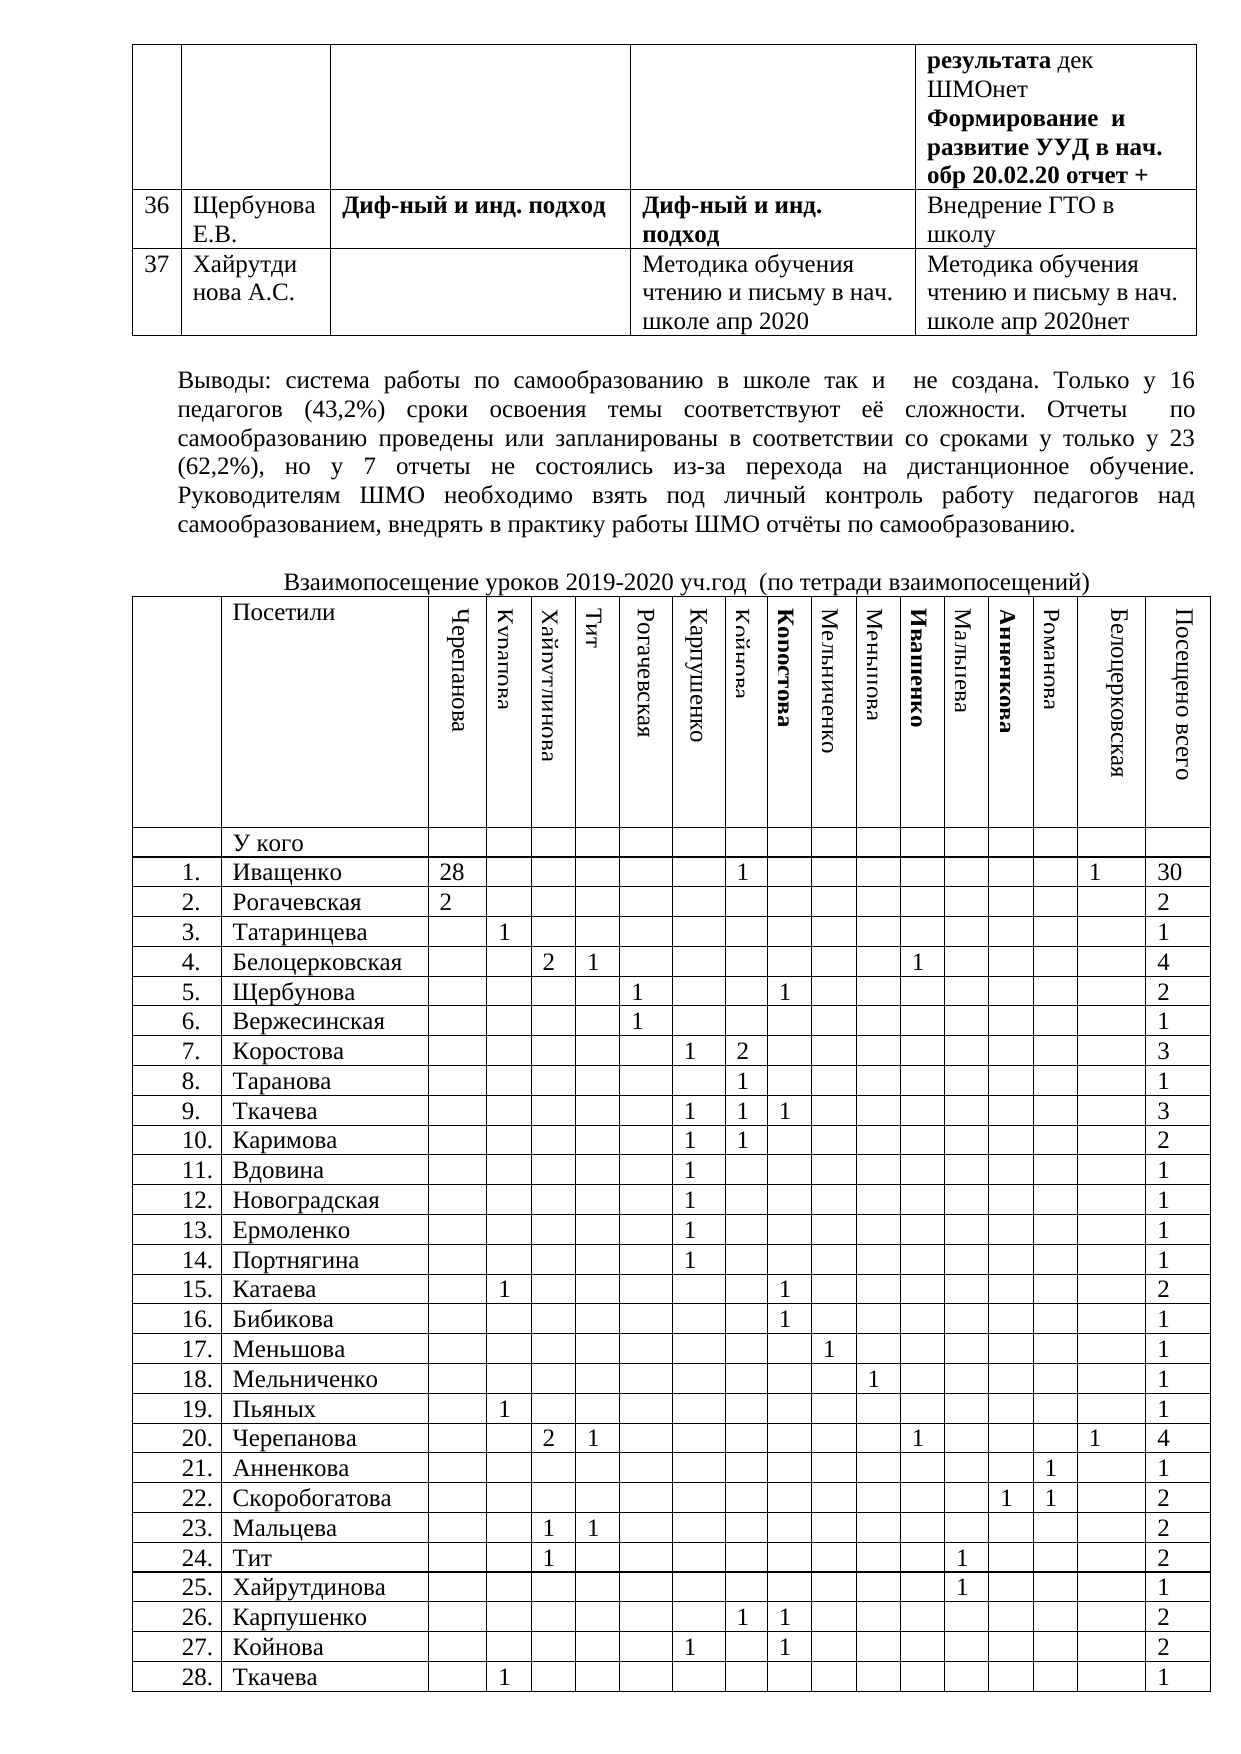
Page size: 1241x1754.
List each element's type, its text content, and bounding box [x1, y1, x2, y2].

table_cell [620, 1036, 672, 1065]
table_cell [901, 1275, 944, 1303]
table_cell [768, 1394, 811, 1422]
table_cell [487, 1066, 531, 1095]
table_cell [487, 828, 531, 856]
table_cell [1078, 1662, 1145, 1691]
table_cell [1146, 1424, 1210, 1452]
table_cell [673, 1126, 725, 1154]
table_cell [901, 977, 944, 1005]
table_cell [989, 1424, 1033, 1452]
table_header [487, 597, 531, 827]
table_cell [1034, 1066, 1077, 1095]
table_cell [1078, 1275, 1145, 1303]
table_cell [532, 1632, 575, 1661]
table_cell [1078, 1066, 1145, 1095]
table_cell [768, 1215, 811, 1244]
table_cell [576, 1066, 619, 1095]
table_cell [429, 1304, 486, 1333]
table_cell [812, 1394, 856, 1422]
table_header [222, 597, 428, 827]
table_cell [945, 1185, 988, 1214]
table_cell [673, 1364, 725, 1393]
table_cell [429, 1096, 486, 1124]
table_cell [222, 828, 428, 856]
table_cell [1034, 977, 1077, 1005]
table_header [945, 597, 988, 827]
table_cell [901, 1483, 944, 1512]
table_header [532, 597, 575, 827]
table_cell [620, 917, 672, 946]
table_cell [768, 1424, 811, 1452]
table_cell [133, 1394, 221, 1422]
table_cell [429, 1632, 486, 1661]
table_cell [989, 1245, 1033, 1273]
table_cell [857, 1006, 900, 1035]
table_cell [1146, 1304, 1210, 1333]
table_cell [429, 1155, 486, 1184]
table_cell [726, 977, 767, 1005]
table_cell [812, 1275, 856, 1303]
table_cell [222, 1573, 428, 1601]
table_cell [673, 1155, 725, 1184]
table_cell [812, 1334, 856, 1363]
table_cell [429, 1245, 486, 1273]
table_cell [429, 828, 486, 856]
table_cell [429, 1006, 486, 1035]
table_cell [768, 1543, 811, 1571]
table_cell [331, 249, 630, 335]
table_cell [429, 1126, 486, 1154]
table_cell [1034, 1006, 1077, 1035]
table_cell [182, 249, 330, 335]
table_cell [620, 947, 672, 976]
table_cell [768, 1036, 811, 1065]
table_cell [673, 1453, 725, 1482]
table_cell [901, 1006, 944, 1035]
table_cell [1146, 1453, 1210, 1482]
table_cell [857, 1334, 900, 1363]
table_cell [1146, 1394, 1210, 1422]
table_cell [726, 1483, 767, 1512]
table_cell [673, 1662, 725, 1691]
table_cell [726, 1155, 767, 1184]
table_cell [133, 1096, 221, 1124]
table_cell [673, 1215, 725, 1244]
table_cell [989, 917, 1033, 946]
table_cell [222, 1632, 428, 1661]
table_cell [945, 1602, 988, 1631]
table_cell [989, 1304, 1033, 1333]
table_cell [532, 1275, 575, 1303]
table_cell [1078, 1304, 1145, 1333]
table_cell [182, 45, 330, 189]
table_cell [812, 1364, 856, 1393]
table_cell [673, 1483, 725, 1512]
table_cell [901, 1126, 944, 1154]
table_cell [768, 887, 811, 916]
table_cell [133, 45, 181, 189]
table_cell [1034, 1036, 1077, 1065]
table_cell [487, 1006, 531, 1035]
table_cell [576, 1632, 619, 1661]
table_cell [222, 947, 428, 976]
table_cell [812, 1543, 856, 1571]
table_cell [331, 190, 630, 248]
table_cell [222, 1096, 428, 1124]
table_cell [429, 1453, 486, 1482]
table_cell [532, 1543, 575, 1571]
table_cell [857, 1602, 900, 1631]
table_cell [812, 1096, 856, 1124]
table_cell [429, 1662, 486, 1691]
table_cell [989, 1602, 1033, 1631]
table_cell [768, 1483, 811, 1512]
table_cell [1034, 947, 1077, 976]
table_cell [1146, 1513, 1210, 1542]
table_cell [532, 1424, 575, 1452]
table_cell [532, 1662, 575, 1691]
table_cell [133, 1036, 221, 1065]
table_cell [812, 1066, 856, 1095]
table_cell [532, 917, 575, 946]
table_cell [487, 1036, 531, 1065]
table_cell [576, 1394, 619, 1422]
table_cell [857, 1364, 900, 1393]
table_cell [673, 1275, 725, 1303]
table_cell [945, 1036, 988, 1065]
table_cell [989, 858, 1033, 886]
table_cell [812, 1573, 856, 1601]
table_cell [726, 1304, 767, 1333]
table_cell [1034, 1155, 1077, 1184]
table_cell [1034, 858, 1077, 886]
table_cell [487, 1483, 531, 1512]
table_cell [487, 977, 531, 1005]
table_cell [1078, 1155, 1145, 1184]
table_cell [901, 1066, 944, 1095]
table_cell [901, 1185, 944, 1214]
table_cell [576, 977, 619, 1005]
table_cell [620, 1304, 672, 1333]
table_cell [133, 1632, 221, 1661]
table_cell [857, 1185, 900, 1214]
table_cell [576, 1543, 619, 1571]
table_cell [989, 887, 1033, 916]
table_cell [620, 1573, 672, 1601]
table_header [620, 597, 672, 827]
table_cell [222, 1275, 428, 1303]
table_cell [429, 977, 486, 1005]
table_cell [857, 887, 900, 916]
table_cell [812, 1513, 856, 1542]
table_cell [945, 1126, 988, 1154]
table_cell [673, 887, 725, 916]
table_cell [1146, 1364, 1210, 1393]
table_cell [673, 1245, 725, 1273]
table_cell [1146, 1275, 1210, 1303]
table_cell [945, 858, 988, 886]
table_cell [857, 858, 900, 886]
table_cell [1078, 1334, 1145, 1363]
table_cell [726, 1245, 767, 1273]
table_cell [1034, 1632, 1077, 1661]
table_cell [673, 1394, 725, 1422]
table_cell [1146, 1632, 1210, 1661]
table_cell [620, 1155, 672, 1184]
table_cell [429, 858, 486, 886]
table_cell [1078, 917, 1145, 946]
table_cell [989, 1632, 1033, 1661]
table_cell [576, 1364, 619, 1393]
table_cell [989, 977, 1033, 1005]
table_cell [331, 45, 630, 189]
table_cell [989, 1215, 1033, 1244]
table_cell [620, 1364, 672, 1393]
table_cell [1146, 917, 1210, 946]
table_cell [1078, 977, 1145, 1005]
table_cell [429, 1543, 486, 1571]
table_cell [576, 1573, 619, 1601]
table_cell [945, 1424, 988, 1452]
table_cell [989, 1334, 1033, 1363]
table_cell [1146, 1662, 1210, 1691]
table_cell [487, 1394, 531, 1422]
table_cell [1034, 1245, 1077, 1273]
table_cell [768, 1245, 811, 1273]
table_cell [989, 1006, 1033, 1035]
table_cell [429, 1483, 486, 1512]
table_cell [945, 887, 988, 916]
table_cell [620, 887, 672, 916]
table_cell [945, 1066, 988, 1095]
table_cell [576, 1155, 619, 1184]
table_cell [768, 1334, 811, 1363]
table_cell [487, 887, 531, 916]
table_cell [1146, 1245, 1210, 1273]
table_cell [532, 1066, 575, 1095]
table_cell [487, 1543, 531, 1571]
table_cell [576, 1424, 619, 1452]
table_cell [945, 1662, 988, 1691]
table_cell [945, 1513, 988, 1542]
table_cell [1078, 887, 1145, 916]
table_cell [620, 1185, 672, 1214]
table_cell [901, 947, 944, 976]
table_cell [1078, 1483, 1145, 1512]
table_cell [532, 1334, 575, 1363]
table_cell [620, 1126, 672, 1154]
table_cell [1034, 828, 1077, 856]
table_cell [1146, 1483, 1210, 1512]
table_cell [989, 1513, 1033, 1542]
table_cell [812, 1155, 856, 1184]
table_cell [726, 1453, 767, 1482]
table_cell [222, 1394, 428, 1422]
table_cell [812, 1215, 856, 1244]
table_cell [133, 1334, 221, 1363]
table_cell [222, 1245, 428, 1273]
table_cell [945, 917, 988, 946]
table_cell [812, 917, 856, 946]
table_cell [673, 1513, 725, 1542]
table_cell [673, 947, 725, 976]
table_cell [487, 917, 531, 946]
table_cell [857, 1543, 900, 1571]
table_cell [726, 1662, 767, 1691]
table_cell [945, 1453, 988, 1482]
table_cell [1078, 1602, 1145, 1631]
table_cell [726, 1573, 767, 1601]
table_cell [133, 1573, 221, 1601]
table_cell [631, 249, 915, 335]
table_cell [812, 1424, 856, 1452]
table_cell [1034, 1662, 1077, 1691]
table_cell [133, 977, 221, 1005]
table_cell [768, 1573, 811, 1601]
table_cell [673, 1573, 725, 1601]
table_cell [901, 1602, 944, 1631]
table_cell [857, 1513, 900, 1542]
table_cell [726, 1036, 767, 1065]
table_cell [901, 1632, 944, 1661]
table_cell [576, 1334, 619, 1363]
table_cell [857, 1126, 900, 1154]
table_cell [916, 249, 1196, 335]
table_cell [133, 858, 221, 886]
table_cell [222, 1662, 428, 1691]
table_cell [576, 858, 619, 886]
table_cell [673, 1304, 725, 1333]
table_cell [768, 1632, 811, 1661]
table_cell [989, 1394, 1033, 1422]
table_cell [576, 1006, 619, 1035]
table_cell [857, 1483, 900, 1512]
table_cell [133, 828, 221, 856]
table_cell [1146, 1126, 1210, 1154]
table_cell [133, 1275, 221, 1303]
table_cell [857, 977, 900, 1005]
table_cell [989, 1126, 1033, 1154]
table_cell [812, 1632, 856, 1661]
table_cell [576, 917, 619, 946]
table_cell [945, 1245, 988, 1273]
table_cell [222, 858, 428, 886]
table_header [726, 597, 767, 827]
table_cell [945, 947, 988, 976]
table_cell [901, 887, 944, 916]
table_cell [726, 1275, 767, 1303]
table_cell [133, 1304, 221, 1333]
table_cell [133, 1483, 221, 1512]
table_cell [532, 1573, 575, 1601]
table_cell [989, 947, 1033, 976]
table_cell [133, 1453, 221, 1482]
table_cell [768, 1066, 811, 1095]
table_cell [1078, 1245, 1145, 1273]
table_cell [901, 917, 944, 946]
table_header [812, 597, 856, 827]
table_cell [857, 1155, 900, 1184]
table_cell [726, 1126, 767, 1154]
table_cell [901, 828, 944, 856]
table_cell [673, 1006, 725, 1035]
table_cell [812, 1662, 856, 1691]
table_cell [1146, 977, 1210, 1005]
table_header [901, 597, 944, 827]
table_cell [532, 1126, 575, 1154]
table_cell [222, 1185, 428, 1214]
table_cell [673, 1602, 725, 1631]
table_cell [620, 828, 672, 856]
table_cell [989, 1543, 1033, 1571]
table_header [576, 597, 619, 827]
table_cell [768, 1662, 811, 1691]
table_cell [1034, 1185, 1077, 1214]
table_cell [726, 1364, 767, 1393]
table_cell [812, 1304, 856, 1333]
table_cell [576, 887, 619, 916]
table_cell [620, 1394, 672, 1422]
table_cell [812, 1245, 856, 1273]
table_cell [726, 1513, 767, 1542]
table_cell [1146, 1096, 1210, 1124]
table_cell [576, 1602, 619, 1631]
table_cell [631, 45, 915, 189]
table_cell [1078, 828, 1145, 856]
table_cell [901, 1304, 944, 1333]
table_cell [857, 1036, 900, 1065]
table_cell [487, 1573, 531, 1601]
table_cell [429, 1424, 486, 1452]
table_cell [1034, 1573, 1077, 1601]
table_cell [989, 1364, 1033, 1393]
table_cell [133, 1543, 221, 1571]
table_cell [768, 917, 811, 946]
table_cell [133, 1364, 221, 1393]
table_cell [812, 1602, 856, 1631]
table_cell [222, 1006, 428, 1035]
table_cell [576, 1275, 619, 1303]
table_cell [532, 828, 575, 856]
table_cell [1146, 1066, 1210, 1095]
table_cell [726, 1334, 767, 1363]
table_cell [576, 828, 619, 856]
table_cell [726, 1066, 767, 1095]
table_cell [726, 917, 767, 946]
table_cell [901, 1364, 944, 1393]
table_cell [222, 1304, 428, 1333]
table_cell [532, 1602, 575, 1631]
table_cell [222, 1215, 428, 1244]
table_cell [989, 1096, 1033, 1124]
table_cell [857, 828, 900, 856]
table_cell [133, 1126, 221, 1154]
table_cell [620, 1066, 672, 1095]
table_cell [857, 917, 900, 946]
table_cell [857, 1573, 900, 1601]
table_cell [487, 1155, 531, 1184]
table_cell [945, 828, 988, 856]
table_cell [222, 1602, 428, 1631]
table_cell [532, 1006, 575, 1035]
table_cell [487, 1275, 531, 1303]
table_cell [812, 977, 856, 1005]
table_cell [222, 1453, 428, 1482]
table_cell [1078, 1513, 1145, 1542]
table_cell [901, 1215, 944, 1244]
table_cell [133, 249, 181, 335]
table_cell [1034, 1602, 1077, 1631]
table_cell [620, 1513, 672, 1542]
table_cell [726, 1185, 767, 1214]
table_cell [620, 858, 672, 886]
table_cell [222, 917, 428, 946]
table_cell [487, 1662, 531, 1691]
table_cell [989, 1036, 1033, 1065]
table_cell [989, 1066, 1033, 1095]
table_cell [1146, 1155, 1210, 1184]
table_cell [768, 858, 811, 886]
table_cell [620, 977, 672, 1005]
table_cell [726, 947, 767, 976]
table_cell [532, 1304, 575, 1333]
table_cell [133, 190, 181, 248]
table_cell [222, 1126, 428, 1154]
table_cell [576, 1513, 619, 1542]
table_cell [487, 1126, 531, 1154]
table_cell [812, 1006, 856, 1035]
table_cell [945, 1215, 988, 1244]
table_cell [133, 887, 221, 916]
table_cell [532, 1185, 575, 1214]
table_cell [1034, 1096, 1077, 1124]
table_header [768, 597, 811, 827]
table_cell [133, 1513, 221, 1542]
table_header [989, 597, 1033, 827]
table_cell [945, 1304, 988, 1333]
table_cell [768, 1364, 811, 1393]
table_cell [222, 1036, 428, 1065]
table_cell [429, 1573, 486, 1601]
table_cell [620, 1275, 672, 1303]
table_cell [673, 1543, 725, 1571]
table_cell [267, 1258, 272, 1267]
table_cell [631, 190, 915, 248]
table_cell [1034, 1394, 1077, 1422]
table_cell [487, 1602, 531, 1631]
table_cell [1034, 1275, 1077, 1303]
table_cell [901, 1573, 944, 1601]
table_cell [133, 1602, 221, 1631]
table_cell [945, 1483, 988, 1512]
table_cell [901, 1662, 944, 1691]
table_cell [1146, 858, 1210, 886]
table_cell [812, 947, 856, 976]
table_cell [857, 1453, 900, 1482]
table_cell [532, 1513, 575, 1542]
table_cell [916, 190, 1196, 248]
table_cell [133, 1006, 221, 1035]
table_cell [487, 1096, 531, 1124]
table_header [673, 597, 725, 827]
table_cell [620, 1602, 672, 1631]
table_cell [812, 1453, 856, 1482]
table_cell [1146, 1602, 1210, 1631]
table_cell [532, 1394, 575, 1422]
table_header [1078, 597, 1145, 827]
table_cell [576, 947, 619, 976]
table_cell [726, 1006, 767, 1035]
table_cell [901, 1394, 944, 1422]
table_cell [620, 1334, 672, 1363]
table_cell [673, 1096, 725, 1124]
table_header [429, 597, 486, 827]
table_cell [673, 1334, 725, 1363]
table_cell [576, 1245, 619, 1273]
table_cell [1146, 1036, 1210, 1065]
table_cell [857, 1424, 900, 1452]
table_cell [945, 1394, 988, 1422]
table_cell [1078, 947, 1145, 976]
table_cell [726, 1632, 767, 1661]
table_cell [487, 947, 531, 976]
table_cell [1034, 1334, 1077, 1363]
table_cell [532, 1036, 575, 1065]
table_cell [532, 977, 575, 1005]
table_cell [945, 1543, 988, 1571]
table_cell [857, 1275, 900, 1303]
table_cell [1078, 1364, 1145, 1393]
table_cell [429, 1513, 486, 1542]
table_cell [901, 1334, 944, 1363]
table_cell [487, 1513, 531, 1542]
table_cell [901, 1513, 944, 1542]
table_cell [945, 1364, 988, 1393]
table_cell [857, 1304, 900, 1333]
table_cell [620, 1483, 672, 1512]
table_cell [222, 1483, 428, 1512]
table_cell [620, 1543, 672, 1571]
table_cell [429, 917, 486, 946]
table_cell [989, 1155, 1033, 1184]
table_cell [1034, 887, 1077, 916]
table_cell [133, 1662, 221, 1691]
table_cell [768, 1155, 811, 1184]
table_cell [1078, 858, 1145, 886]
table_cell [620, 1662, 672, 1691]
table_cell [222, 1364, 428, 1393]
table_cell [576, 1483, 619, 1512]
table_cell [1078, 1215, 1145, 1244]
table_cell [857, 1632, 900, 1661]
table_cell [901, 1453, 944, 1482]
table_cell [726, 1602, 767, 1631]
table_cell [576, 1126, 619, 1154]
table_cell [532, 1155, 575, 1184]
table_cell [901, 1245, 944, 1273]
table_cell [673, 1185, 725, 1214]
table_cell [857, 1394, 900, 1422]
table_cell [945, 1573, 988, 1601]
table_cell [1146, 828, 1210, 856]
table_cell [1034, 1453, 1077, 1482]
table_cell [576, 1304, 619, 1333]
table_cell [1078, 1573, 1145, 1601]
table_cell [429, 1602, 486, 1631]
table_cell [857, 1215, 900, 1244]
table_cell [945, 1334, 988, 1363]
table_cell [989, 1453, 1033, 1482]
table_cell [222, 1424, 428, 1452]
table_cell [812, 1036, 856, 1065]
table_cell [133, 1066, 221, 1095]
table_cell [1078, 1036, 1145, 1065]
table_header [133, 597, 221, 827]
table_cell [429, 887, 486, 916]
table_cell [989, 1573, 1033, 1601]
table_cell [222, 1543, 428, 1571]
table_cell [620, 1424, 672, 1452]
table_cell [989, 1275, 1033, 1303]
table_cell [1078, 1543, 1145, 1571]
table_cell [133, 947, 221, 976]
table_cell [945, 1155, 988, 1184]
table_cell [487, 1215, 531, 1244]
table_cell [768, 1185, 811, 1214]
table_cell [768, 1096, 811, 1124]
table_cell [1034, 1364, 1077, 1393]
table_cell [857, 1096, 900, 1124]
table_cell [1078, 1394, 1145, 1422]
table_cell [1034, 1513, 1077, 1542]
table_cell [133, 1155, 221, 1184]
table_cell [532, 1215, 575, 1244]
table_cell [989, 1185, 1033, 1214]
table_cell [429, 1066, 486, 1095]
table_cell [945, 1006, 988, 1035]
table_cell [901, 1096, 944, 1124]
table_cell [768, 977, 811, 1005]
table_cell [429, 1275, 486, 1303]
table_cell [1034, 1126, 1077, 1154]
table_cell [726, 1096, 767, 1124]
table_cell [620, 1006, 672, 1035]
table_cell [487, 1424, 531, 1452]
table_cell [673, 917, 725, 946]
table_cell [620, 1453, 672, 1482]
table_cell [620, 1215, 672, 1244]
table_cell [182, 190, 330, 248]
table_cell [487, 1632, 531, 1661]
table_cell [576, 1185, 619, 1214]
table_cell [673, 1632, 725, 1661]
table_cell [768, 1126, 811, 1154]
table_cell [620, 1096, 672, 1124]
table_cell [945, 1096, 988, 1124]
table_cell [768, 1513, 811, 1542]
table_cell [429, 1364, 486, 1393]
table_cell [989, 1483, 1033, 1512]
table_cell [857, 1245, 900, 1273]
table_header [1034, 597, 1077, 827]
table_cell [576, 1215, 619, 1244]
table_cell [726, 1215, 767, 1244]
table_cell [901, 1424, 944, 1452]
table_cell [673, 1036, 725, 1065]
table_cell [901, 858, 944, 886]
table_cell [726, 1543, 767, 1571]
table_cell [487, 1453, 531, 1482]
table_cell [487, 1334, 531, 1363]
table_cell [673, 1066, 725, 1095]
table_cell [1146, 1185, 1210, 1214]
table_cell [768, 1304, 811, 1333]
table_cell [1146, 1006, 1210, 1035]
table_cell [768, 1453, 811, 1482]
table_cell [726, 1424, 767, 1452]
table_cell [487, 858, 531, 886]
text Взаимопосещение уроков 2019-2020 уч.год (по тетради взаимопосещений) [177, 567, 1196, 596]
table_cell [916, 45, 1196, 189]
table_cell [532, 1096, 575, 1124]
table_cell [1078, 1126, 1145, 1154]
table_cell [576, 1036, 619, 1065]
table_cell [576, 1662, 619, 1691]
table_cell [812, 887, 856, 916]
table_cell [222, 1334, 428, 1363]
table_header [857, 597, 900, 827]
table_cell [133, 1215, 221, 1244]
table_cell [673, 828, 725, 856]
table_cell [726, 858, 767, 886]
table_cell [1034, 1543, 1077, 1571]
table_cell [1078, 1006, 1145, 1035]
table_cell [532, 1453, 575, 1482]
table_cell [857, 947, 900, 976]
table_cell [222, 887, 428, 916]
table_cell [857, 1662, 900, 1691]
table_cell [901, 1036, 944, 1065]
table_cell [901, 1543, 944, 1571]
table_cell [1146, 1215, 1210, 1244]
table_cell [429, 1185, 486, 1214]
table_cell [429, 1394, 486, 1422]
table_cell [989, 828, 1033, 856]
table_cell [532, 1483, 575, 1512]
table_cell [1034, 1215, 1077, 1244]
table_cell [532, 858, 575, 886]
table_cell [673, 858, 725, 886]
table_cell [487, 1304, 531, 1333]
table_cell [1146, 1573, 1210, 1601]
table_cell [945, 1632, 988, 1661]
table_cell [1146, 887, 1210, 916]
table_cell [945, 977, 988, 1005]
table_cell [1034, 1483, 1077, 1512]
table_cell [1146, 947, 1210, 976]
text Выводы: система работы по самообразованию в школе так и не создана. Только у 16 педагогов (43,2%) сроки освоения темы соответствуют её сложности. Отчеты по самообразованию проведены или запланированы в соответствии со сроками у только у 23 (62,2%), но у 7 отчеты не состоялись из-за перехода на дистанционное обучение. Руководителям ШМО необходимо взять под личный контроль работу педагогов над самообразованием, внедрять в практику работы ШМО отчёты по самообразованию. [177, 365, 1196, 538]
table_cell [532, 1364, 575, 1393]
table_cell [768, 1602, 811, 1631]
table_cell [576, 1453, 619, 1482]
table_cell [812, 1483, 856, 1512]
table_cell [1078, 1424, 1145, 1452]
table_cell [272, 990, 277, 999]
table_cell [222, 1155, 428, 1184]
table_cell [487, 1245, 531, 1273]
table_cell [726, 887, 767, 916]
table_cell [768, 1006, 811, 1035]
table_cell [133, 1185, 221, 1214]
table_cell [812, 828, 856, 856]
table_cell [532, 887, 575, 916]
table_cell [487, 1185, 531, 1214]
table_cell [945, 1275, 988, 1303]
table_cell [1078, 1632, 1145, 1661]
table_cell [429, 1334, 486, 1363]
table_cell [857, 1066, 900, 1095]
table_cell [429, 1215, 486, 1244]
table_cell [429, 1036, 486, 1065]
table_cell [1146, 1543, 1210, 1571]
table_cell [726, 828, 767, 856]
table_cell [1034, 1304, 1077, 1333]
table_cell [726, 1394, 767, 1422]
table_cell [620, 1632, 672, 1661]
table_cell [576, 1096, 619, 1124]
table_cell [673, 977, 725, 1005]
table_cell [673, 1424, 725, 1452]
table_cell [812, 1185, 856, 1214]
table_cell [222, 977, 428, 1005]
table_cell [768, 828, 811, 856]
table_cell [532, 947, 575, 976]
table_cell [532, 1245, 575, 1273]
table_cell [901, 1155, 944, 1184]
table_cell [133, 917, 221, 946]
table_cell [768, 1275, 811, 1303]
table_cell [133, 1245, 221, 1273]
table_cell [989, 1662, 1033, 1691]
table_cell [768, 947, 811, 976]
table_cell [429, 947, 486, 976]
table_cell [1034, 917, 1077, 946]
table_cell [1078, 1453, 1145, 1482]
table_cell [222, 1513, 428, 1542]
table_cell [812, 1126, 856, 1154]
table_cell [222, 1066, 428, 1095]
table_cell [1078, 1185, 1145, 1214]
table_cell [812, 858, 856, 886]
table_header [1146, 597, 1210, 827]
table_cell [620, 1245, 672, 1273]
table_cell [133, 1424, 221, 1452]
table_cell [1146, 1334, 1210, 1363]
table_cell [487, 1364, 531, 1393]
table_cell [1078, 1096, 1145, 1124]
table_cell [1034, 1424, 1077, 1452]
